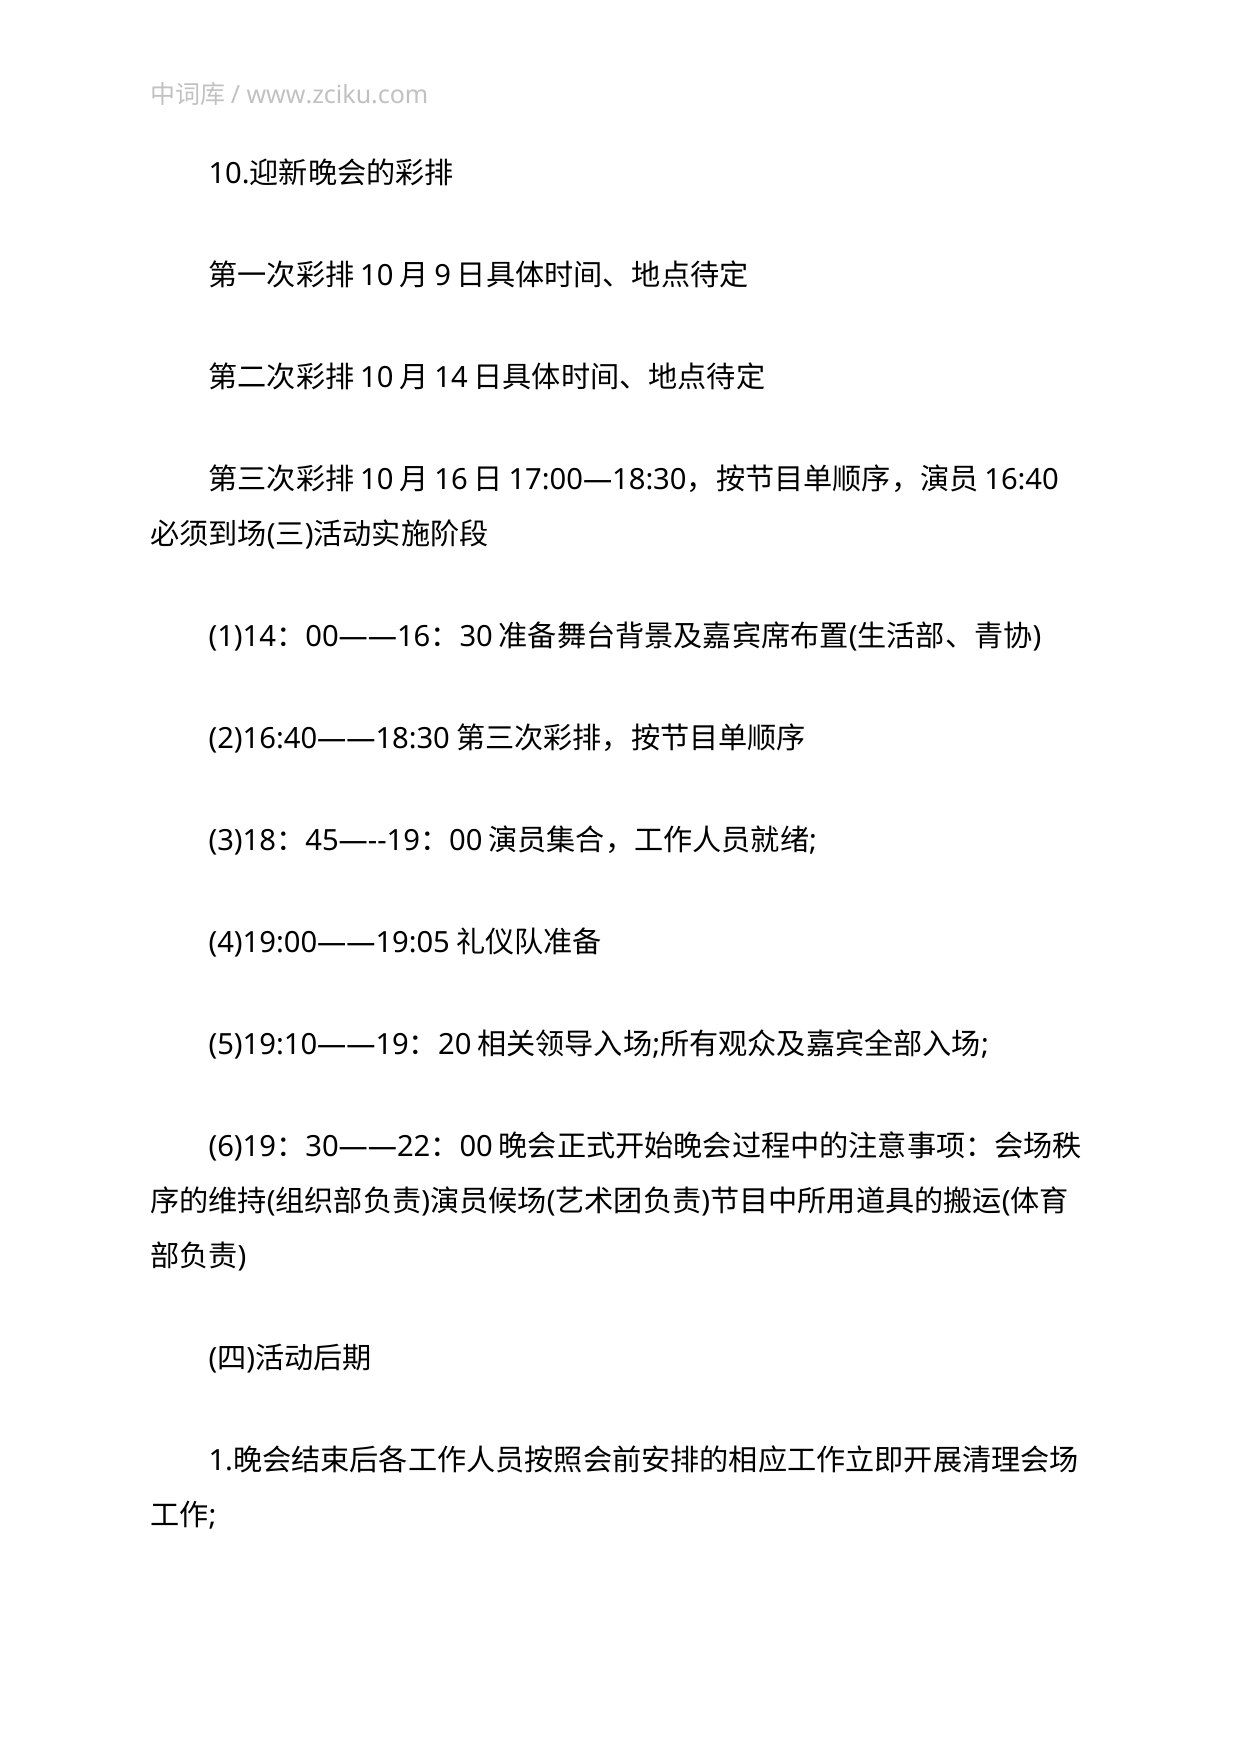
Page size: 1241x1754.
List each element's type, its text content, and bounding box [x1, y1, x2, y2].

text (4)19:00——19:05礼仪队准备 [150, 919, 1090, 961]
text 第三次彩排10月16日17:00—18:30，按节目单顺序，演员16:40必须到场(三)活动实施阶段 [150, 456, 1090, 553]
text 第一次彩排10月9日具体时间、地点待定 [150, 252, 1090, 294]
text (四)活动后期 [150, 1335, 1090, 1377]
text 第二次彩排10月14日具体时间、地点待定 [150, 354, 1090, 396]
text (3)18：45—--19：00演员集合，工作人员就绪; [150, 817, 1090, 859]
text (5)19:10——19：20相关领导入场;所有观众及嘉宾全部入场; [150, 1021, 1090, 1063]
text 10.迎新晚会的彩排 [150, 150, 1090, 192]
text (6)19：30——22：00晚会正式开始晚会过程中的注意事项：会场秩序的维持(组织部负责)演员候场(艺术团负责)节目中所用道具的搬运(体育部负责) [150, 1123, 1090, 1275]
text 1.晚会结束后各工作人员按照会前安排的相应工作立即开展清理会场工作; [150, 1437, 1090, 1534]
text (1)14：00——16：30准备舞台背景及嘉宾席布置(生活部、青协) [150, 613, 1090, 655]
text (2)16:40——18:30第三次彩排，按节目单顺序 [150, 715, 1090, 757]
